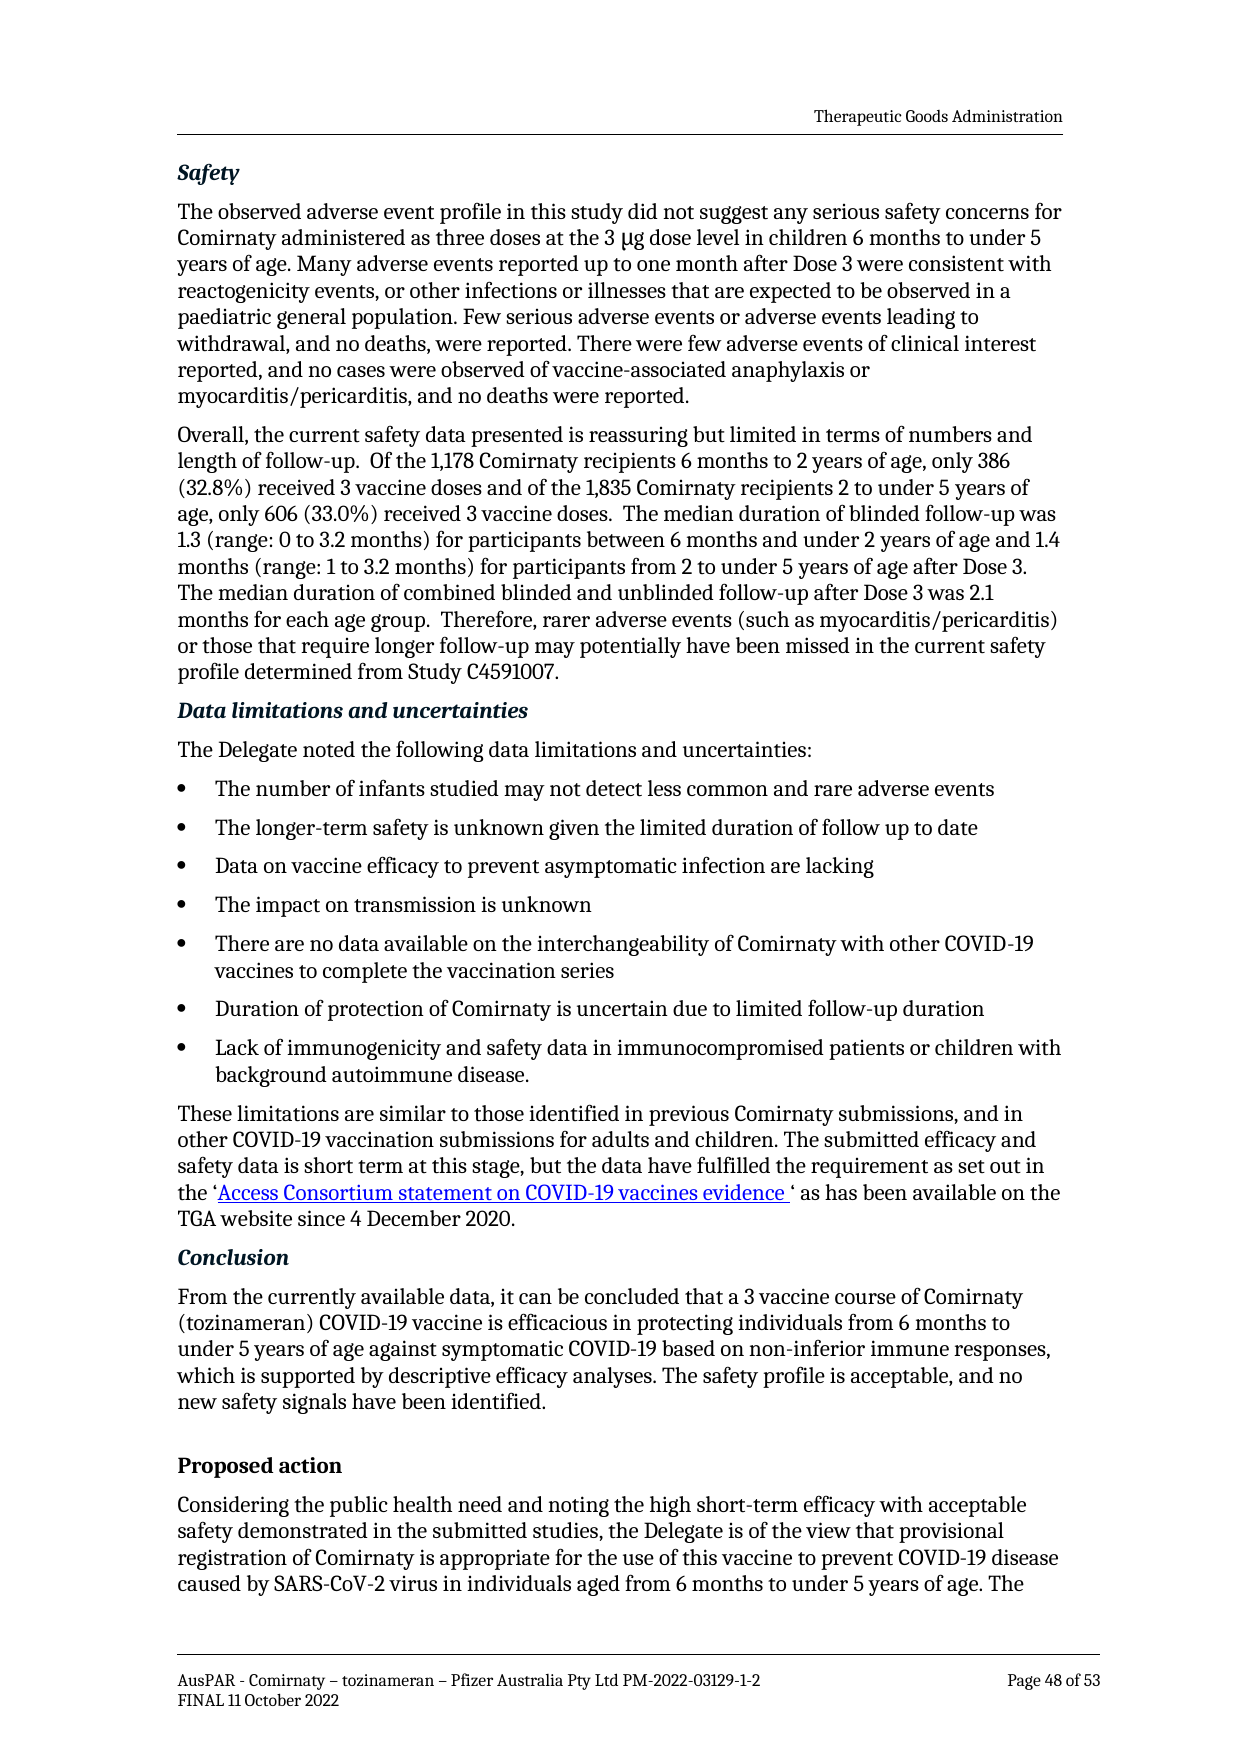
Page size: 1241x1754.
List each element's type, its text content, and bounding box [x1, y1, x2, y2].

text The observed adverse event profile in this study did not suggest any serious safety concerns for Comirnaty administered as three doses at the 3 μg dose level in children 6 months to under 5 years of age. Many adverse events reported up to one month after Dose 3 were consistent with reactogenicity events, or other infections or illnesses that are expected to be observed in a paediatric general population. Few serious adverse events or adverse events leading to withdrawal, and no deaths, were reported. There were few adverse events of clinical interest reported, and no cases were observed of vaccine-associated anaphylaxis or myocarditis/pericarditis, and no deaths were reported. [177, 198, 1063, 409]
list Data on vaccine efficacy to prevent asymptomatic infection are lacking [177, 853, 1063, 880]
text Overall, the current safety data presented is reassuring but limited in terms of numbers and length of follow-up. Of the 1,178 Comirnaty recipients 6 months to 2 years of age, only 386 (32.8%) received 3 vaccine doses and of the 1,835 Comirnaty recipients 2 to under 5 years of age, only 606 (33.0%) received 3 vaccine doses. The median duration of blinded follow-up was 1.3 (range: 0 to 3.2 months) for participants between 6 months and under 2 years of age and 1.4 months (range: 1 to 3.2 months) for participants from 2 to under 5 years of age after Dose 3. The median duration of combined blinded and unblinded follow-up after Dose 3 was 2.1 months for each age group. Therefore, rarer adverse events (such as myocarditis/pericarditis) or those that require longer follow-up may potentially have been missed in the current safety profile determined from Study C4591007. [177, 422, 1063, 685]
list There are no data available on the interchangeability of Comirnaty with other COVID-19 vaccines to complete the vaccination series [177, 931, 1063, 984]
subtitle Proposed action [177, 1453, 1063, 1479]
subtitle Conclusion [177, 1244, 1063, 1271]
text The Delegate noted the following data limitations and uncertainties: [177, 737, 1063, 763]
text From the currently available data, it can be concluded that a 3 vaccine course of Comirnaty (tozinameran) COVID-19 vaccine is efficacious in protecting individuals from 6 months to under 5 years of age against symptomatic COVID-19 based on non-inferior immune responses, which is supported by descriptive efficacy analyses. The safety profile is acceptable, and no new safety signals have been identified. [177, 1283, 1063, 1415]
list The longer-term safety is unknown given the limited duration of follow up to date [177, 814, 1063, 841]
subtitle Data limitations and uncertainties [177, 698, 1063, 724]
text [177, 1492, 1063, 1597]
text These limitations are similar to those identified in previous Comirnaty submissions, and in other COVID-19 vaccination submissions for adults and children. The submitted efficacy and safety data is short term at this stage, but the data have fulfilled the requirement as set out in the ‘Access Consortium statement on COVID-19 vaccines evidence ‘ as has been available on the TGA website since 4 December 2020. [177, 1100, 1063, 1232]
subtitle Safety [177, 160, 1063, 186]
list Duration of protection of Comirnaty is uncertain due to limited follow-up duration [177, 996, 1063, 1023]
list The impact on transmission is unknown [177, 892, 1063, 918]
list Lack of immunogenicity and safety data in immunocompromised patients or children with background autoimmune disease. [177, 1035, 1063, 1088]
list The number of infants studied may not detect less common and rare adverse events [177, 776, 1063, 802]
